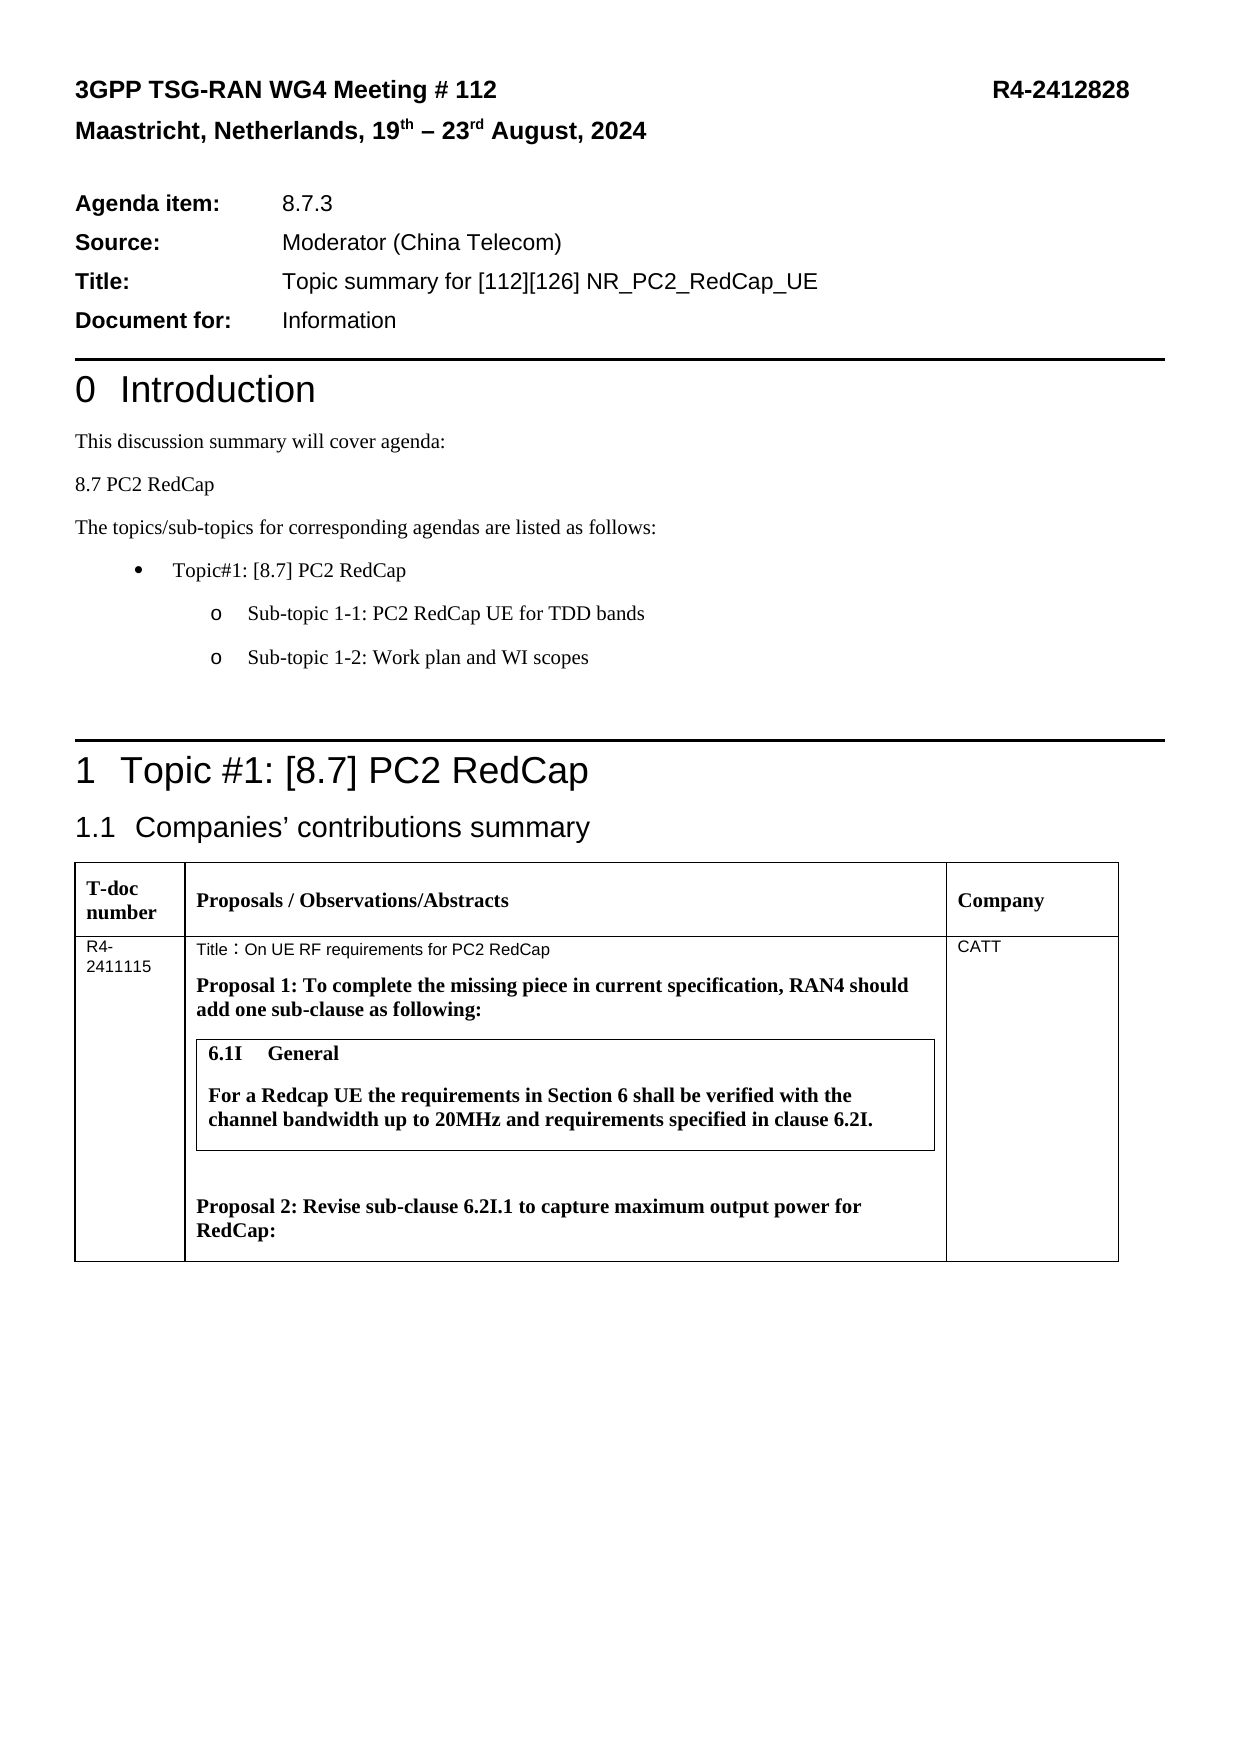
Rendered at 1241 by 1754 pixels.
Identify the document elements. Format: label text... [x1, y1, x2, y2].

list Topic#1: [8.7] PC2 RedCap [135, 558, 1165, 582]
list Sub-topic 1-2: Work plan and WI scopes [210, 645, 1165, 671]
subtitle Topic #1: [8.7] PC2 RedCap [75, 742, 1165, 791]
text 8.7 PC2 RedCap [75, 472, 1165, 496]
text Title: Topic summary for [112][126] NR_PC2_RedCap_UE [75, 268, 1165, 294]
text Source: Moderator (China Telecom) [75, 229, 1165, 255]
text Maastricht, Netherlands, 19th – 23rd August, 2024 [75, 116, 1165, 145]
text This discussion summary will cover agenda: [75, 429, 1165, 453]
table_cell CATT [947, 937, 1118, 1261]
subtitle Introduction [75, 361, 1165, 411]
table_header T-doc number [76, 863, 184, 936]
text Agenda item: 8.7.3 [75, 190, 1165, 216]
list Sub-topic 1-1: PC2 RedCap UE for TDD bands [210, 601, 1165, 626]
table_cell R4-2411115 [76, 937, 184, 1261]
text The topics/sub-topics for corresponding agendas are listed as follows: [75, 515, 1165, 539]
text Document for: Information [75, 307, 1165, 333]
table_header Company [947, 863, 1118, 936]
text 3GPP TSG-RAN WG4 Meeting # 112 R4-2412828 [75, 75, 1165, 104]
subtitle Companies’ contributions summary [75, 810, 1165, 843]
table_header Proposals / Observations/Abstracts [186, 863, 946, 936]
